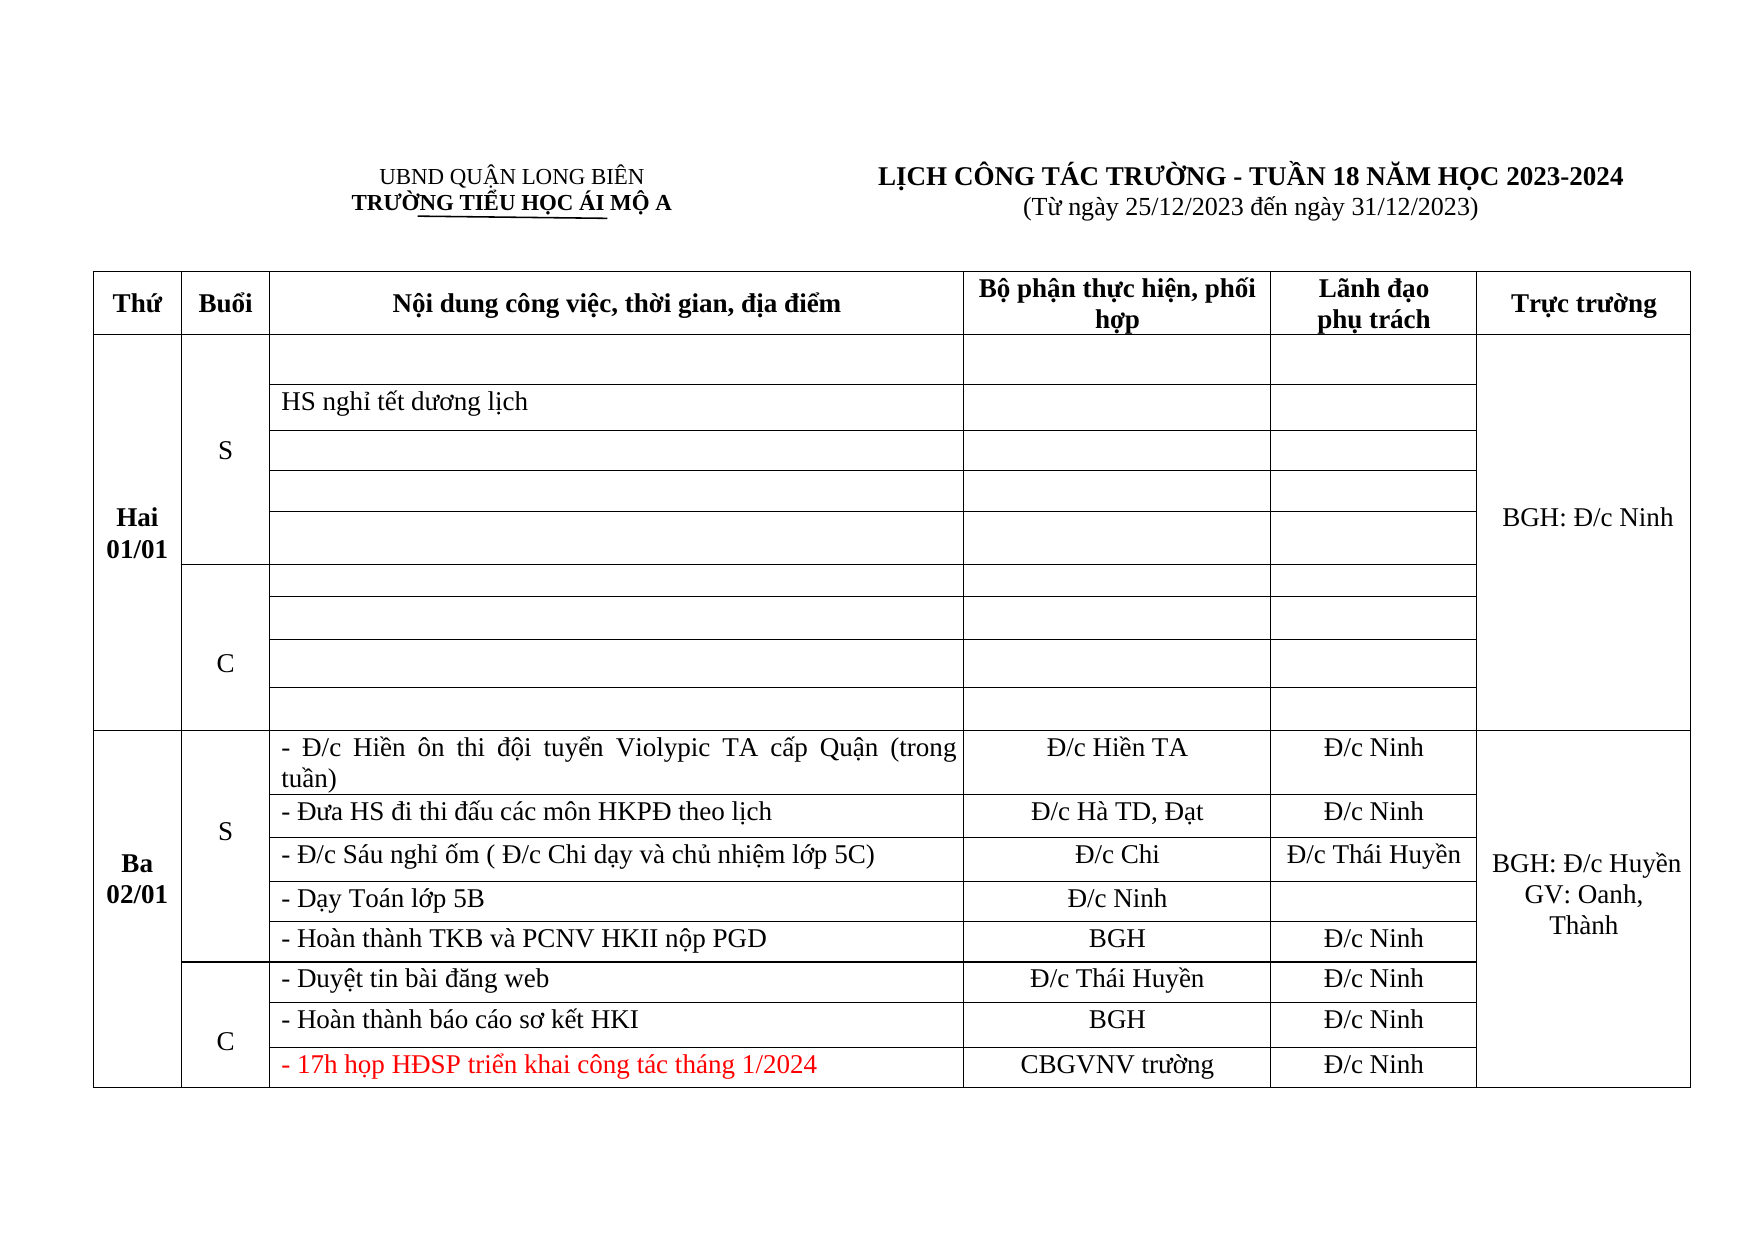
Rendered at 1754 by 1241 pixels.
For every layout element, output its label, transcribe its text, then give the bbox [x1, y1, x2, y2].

table_header Thứ [94, 272, 181, 334]
table_cell [1271, 565, 1476, 596]
table_cell [1271, 471, 1476, 511]
table_cell - Duyệt tin bài đăng web [270, 963, 963, 1002]
table_header Nội dung công việc, thời gian, địa điểm [270, 272, 963, 334]
table_header Bộ phận thực hiện, phối hợp [964, 272, 1270, 334]
table_cell [964, 512, 1270, 564]
table_cell Đ/c Ninh [1271, 1003, 1476, 1047]
table_cell BGH: Đ/c Ninh [1477, 335, 1690, 730]
table_cell Đ/c Ninh [1271, 731, 1476, 793]
table_cell [964, 431, 1270, 470]
table_cell [964, 385, 1270, 429]
table_cell Đ/c Thái Huyền [1271, 838, 1476, 881]
table_cell - Hoàn thành TKB và PCNV HKII nộp PGD [270, 922, 963, 961]
table_cell [270, 431, 963, 470]
table_cell - Đ/c Sáu nghỉ ốm ( Đ/c Chi dạy và chủ nhiệm lớp 5C) [270, 838, 963, 881]
table_header UBND QUẬN LONG BIÊN TRƯỜNG TIỂU HỌC ÁI MỘ A [190, 148, 834, 242]
table_cell Đ/c Hiền TA [964, 731, 1270, 793]
table_cell [270, 335, 963, 384]
table_header Trực trường [1477, 272, 1690, 334]
table_cell C [182, 565, 269, 730]
table_cell [964, 688, 1270, 730]
table_cell - 17h họp HĐSP triển khai công tác tháng 1/2024 [270, 1048, 963, 1087]
table_cell HS nghỉ tết dương lịch [270, 385, 963, 429]
table_cell S [182, 335, 269, 564]
table_cell Đ/c Ninh [1271, 963, 1476, 1002]
table_cell Đ/c Hà TD, Đạt [964, 795, 1270, 837]
table_cell Đ/c Ninh [1271, 795, 1476, 837]
table_cell BGH [964, 922, 1270, 961]
table_cell Đ/c Chi [964, 838, 1270, 881]
table_cell [270, 565, 963, 596]
table_cell - Đ/c Hiền ôn thi đội tuyển Violypic TA cấp Quận (trong tuần) [270, 731, 963, 793]
table_cell [270, 471, 963, 511]
table_cell Đ/c Ninh [1271, 922, 1476, 961]
table_cell [964, 335, 1270, 384]
table_cell BGH: Đ/c Huyền GV: Oanh, Thành [1477, 731, 1690, 1087]
table_cell [964, 565, 1270, 596]
table_cell [1271, 882, 1476, 921]
table_cell [964, 471, 1270, 511]
table_cell - Dạy Toán lớp 5B [270, 882, 963, 921]
table_cell C [182, 963, 269, 1087]
table_cell S [182, 731, 269, 961]
table_cell Ba 02/01 [94, 731, 181, 1087]
table_cell BGH [964, 1003, 1270, 1047]
table_cell [1271, 640, 1476, 687]
table_cell CBGVNV trường [964, 1048, 1270, 1087]
table_header LỊCH CÔNG TÁC TRƯỜNG - TUẦN 18 NĂM HỌC 2023-2024 (Từ ngày 25/12/2023 đến ngày 31/12/2023) [834, 148, 1668, 242]
table_header Buổi [182, 272, 269, 334]
table_cell [270, 640, 963, 687]
table_header Lãnh đạo phụ trách [1271, 272, 1476, 334]
table_cell [1271, 335, 1476, 384]
table_cell [964, 597, 1270, 639]
table_cell [1271, 688, 1476, 730]
table_cell [1271, 431, 1476, 470]
table_cell [1271, 512, 1476, 564]
table_cell [270, 597, 963, 639]
table_cell Đ/c Ninh [964, 882, 1270, 921]
table_cell Hai 01/01 [94, 335, 181, 730]
table_cell [270, 688, 963, 730]
table_cell Đ/c Ninh [1271, 1048, 1476, 1087]
table_cell [1271, 597, 1476, 639]
table_cell Đ/c Thái Huyền [964, 963, 1270, 1002]
table_cell - Đưa HS đi thi đấu các môn HKPĐ theo lịch [270, 795, 963, 837]
table_cell [1271, 385, 1476, 429]
table_cell [964, 640, 1270, 687]
table_cell - Hoàn thành báo cáo sơ kết HKI [270, 1003, 963, 1047]
table_cell [270, 512, 963, 564]
